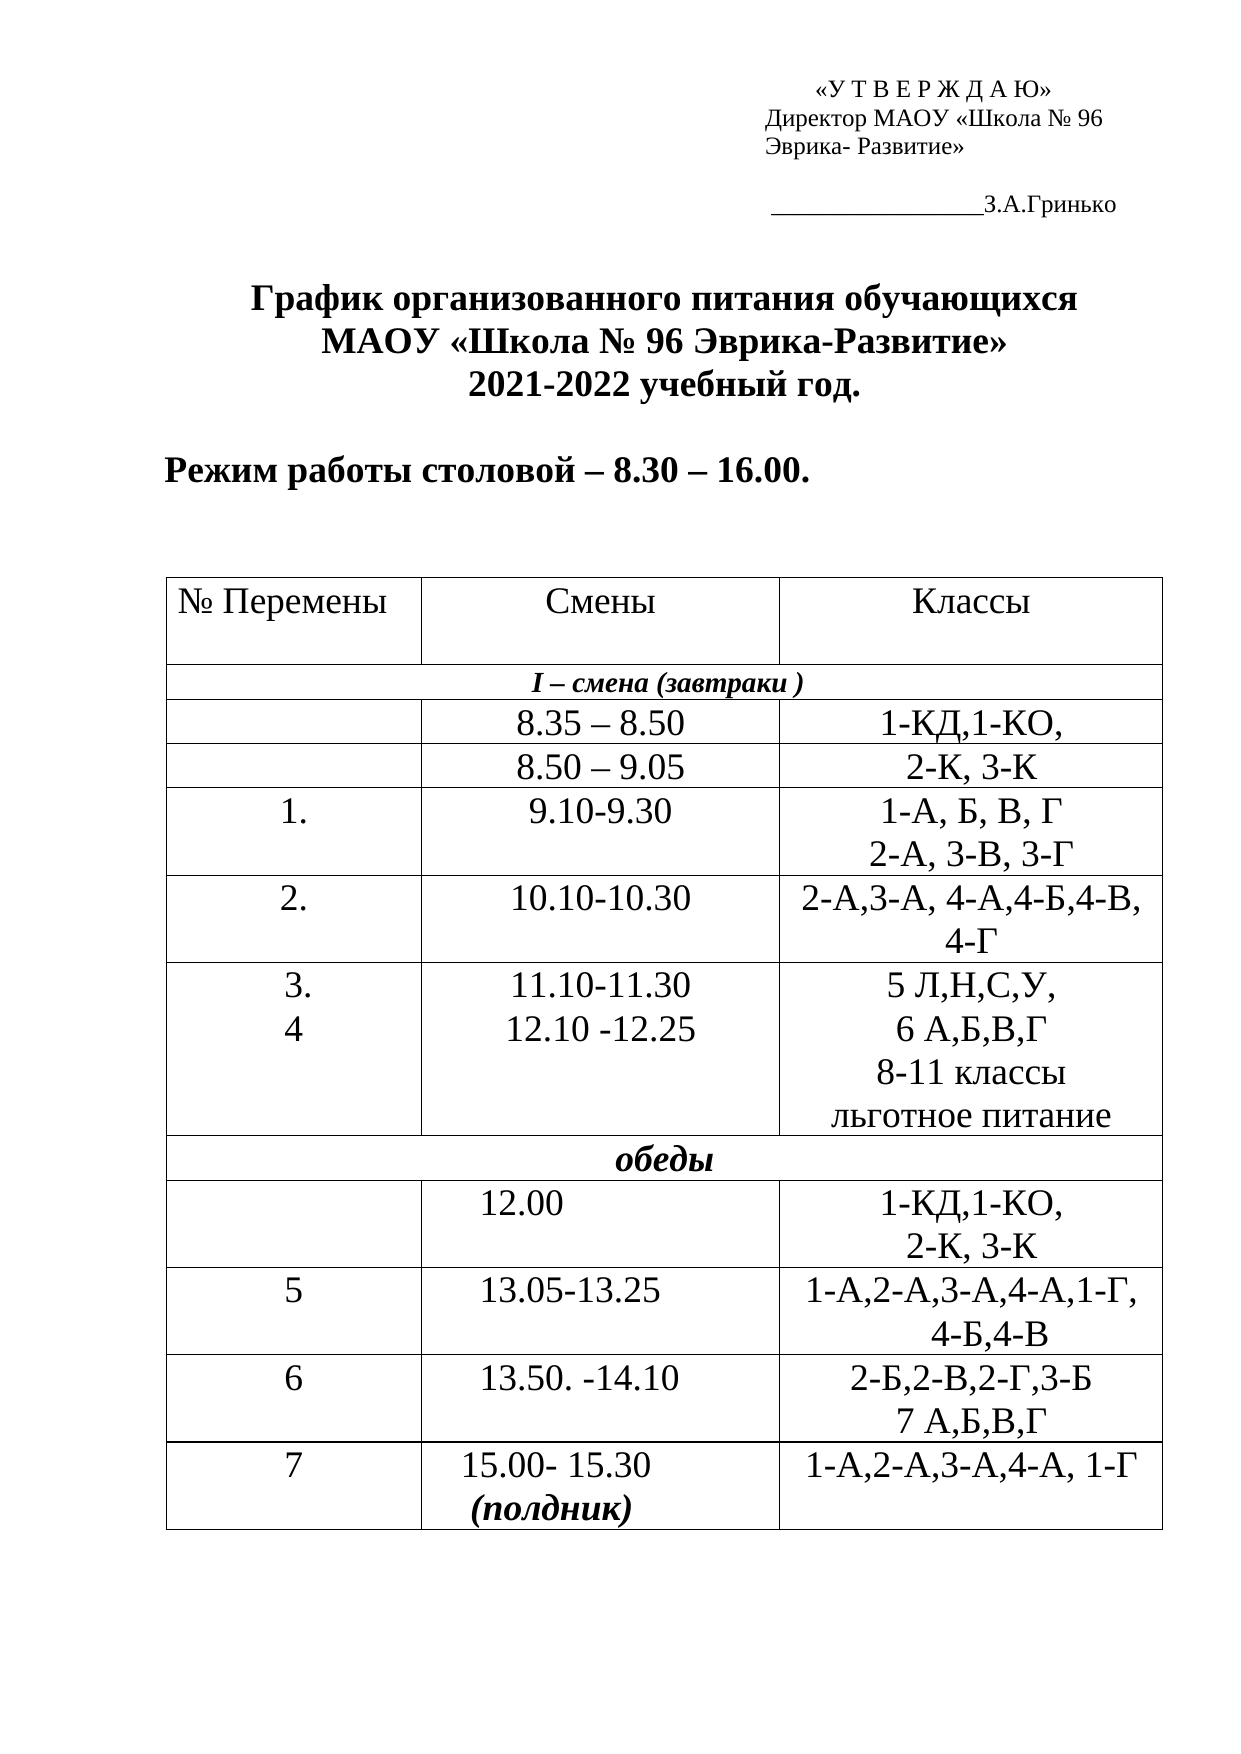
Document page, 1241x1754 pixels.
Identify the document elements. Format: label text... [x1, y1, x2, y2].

table_cell 5 Л,Н,С,У, 6 А,Б,В,Г 8-11 классы льготное питание [780, 963, 1162, 1135]
table_cell 13.05-13.25 [422, 1268, 779, 1354]
table_header № Перемены [167, 578, 421, 664]
table_cell 3. 4 [167, 963, 421, 1135]
table_cell 2-К, 3-К [780, 744, 1162, 787]
text Директор МАОУ «Школа № 96 [177, 103, 1152, 131]
table_cell 9.10-9.30 [422, 788, 779, 874]
table_cell 5 [167, 1268, 421, 1354]
text График организованного питания обучающихся [177, 275, 1152, 318]
table_cell 1-А, Б, В, Г 2-А, 3-В, 3-Г [780, 788, 1162, 874]
table_cell [167, 700, 421, 743]
table_cell 15.00- 15.30 (полдник) [422, 1443, 779, 1529]
text МАОУ «Школа № 96 Эврика-Развитие» [177, 318, 1152, 361]
table_cell 2-Б,2-В,2-Г,3-Б 7 А,Б,В,Г [780, 1355, 1162, 1441]
table_cell 2-А,3-А, 4-А,4-Б,4-В, 4-Г [780, 876, 1162, 962]
table_cell 6 [167, 1355, 421, 1441]
table_cell 8.50 – 9.05 [422, 744, 779, 787]
table_cell 1-А,2-А,3-А,4-А, 1-Г [780, 1443, 1162, 1529]
text «У Т В Е Р Ж Д А Ю» [177, 74, 1152, 103]
text Режим работы столовой – 8.30 – 16.00. [66, 448, 1152, 491]
table_cell 2. [167, 876, 421, 962]
text _________________З.А.Гринько [177, 189, 1152, 218]
text 2021-2022 учебный год. [177, 361, 1152, 404]
table_cell [167, 744, 421, 787]
table_cell 13.50. -14.10 [422, 1355, 779, 1441]
table_cell 10.10-10.30 [422, 876, 779, 962]
table_cell I – смена (завтраки ) [167, 665, 1162, 699]
table_cell 7 [167, 1443, 421, 1529]
table_cell 1. [167, 788, 421, 874]
table_header Классы [780, 578, 1162, 664]
table_cell 1-КД,1-КО, [780, 700, 1162, 743]
table_cell 1-А,2-А,3-А,4-А,1-Г, 4-Б,4-В [780, 1268, 1162, 1354]
text Эврика- Развитие» [177, 131, 1152, 160]
table_cell 1-КД,1-КО, 2-К, 3-К [780, 1181, 1162, 1267]
table_cell 8.35 – 8.50 [422, 700, 779, 743]
table_cell 11.10-11.30 12.10 -12.25 [422, 963, 779, 1135]
table_cell [167, 1181, 421, 1267]
table_header Смены [422, 578, 779, 664]
table_cell 12.00 [422, 1181, 779, 1267]
table_cell обеды [167, 1136, 1162, 1179]
